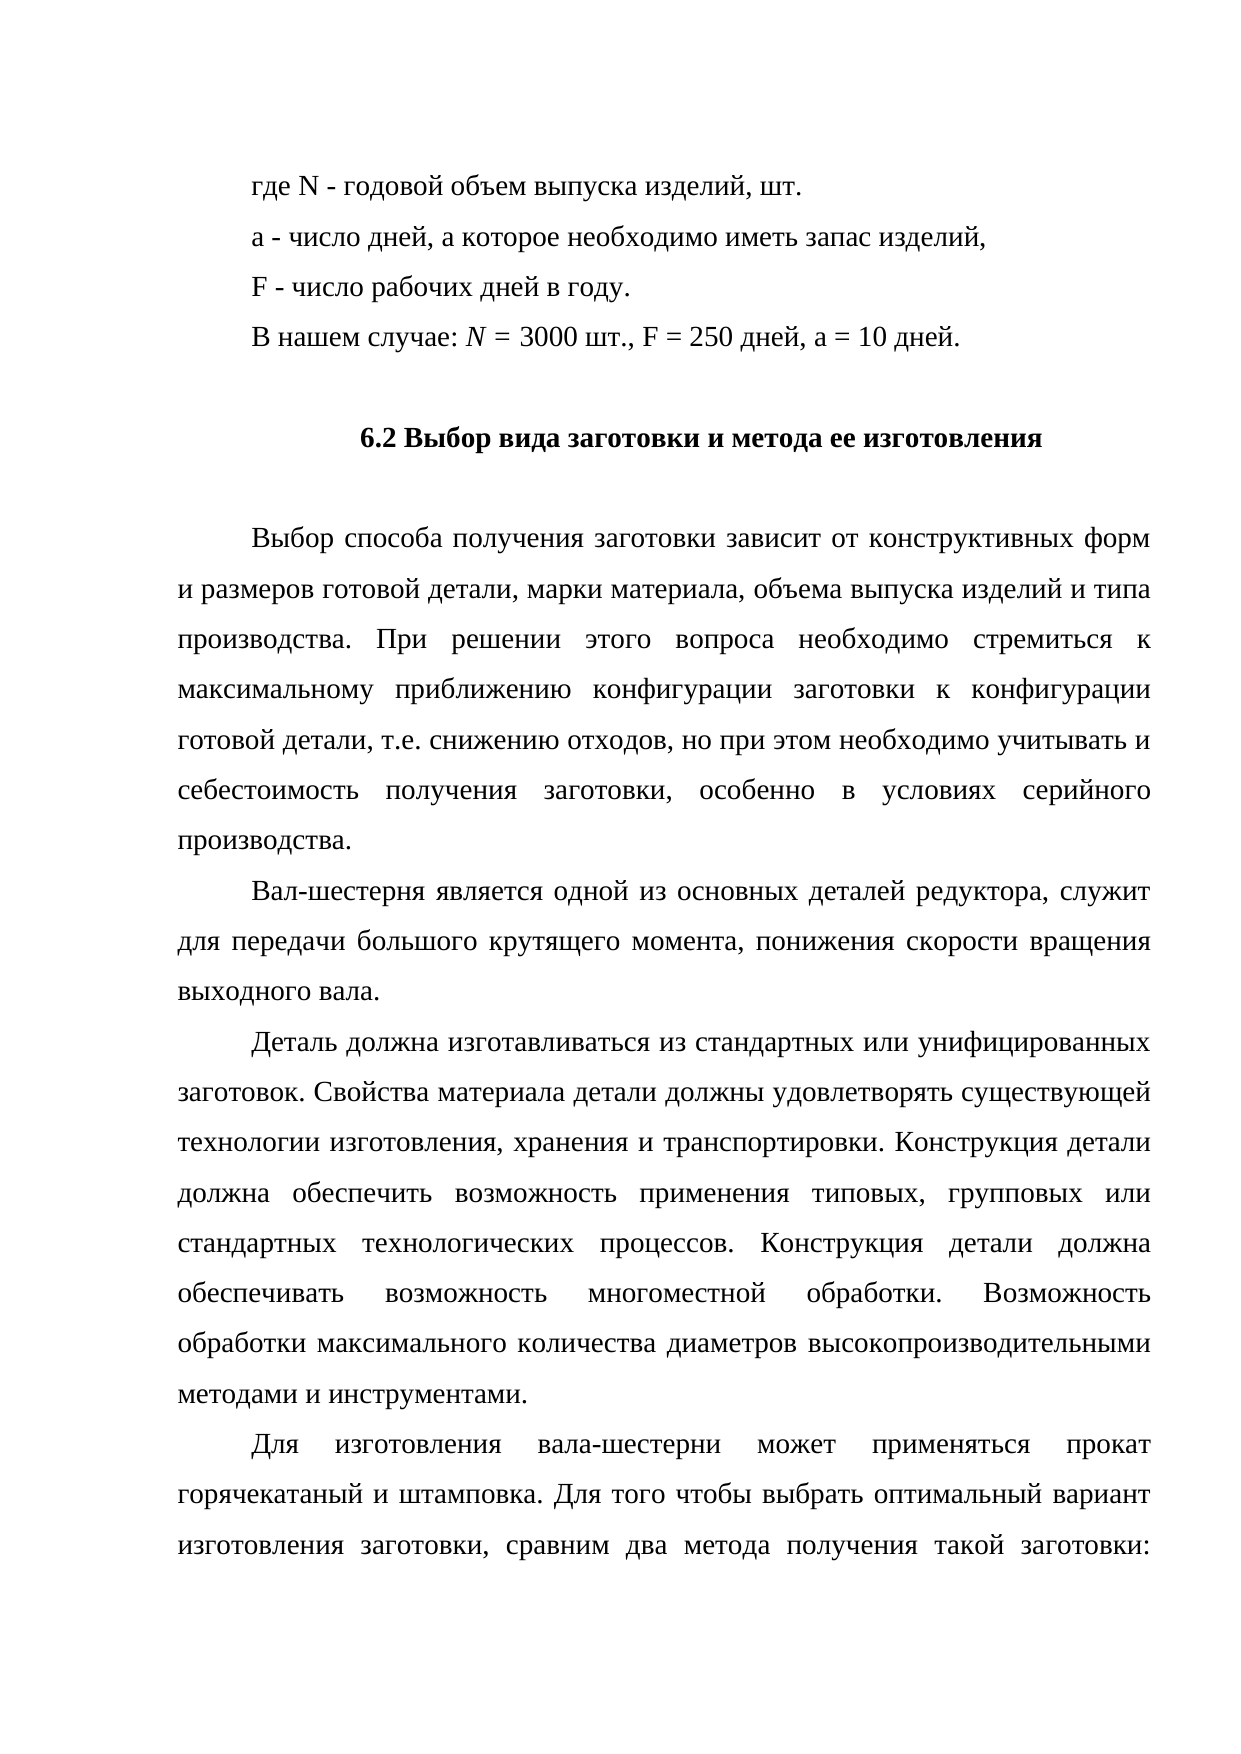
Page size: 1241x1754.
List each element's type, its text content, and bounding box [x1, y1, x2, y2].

text F - число рабочих дней в году. [177, 269, 1152, 303]
text а - число дней, а которое необходимо иметь запас изделий, [177, 219, 1152, 252]
text Выбор способа получения заготовки зависит от конструктивных форм и размеров готовой детали, марки материала, объема выпуска изделий и типа производства. При решении этого вопроса необходимо стремиться к максимальному приближению конфигурации заготовки к конфигурации готовой детали, т.е. снижению отходов, но при этом необходимо учитывать и себестоимость получения заготовки, особенно в условиях серийного производства. [177, 521, 1152, 856]
text 6.2 Выбор вида заготовки и метода ее изготовления [177, 420, 1152, 453]
text Деталь должна изготавливаться из стандартных или унифицированных заготовок. Свойства материала детали должны удовлетворять существующей технологии изготовления, хранения и транспортировки. Конструкция детали должна обеспечить возможность применения типовых, групповых или стандартных технологических процессов. Конструкция детали должна обеспечивать возможность многоместной обработки. Возможность обработки максимального количества диаметров высокопроизводительными методами и инструментами. [177, 1024, 1152, 1409]
text В нашем случае: N = 3000 шт., F = 250 дней, а = 10 дней. [177, 319, 1152, 353]
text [177, 1426, 1152, 1560]
text где N - годовой объем выпуска изделий, шт. [177, 168, 1152, 202]
text Вал-шестерня является одной из основных деталей редуктора, служит для передачи большого крутящего момента, понижения скорости вращения выходного вала. [177, 873, 1152, 1007]
